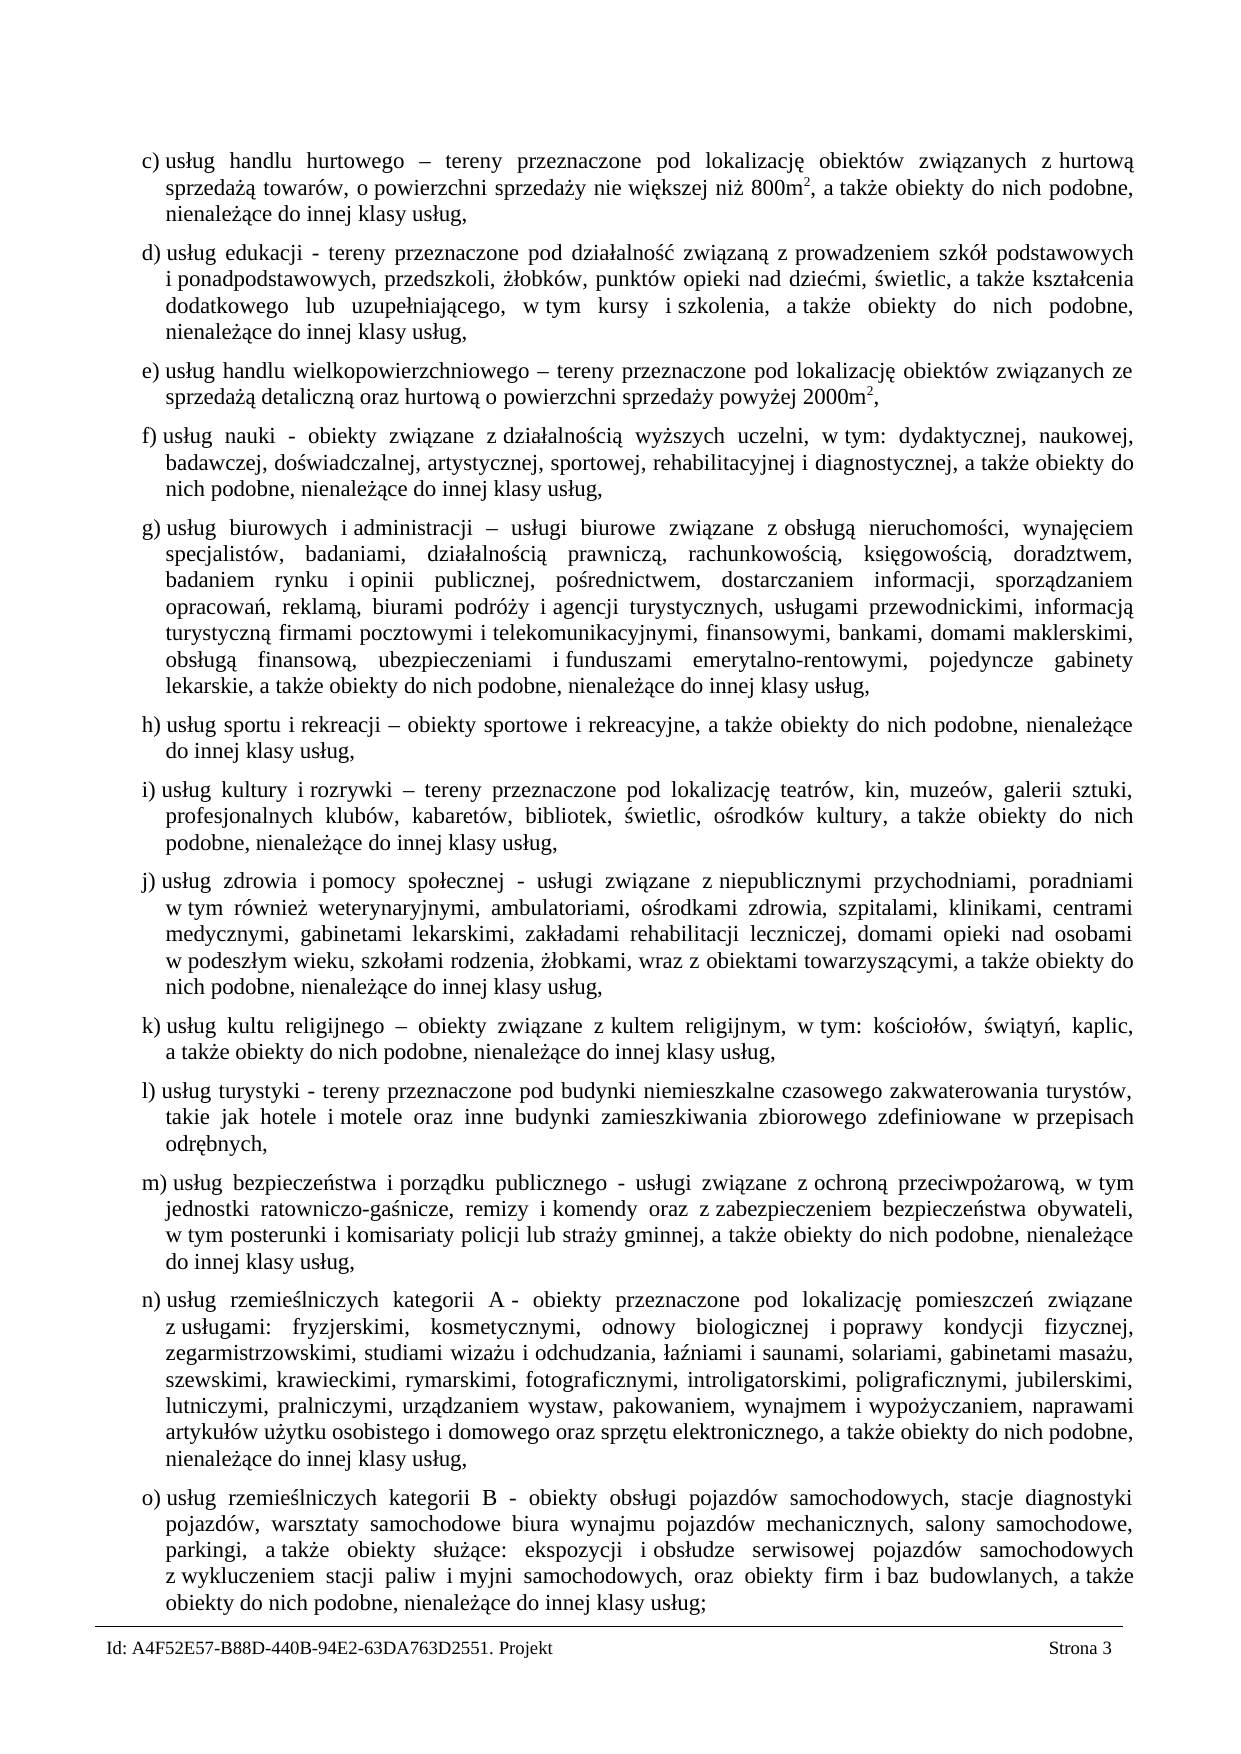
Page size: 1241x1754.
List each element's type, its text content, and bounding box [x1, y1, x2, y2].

text i) usług kultury i rozrywki – tereny przeznaczone pod lokalizację teatrów, kin, muzeów, galerii sztuki, profesjonalnych klubów, kabaretów, bibliotek, świetlic, ośrodków kultury, a także obiekty do nich podobne, nienależące do innej klasy usług, [142, 776, 1134, 855]
text j) usług zdrowia i pomocy społecznej - usługi związane z niepublicznymi przychodniami, poradniami w tym również weterynaryjnymi, ambulatoriami, ośrodkami zdrowia, szpitalami, klinikami, centrami medycznymi, gabinetami lekarskimi, zakładami rehabilitacji leczniczej, domami opieki nad osobami w podeszłym wieku, szkołami rodzenia, żłobkami, wraz z obiektami towarzyszącymi, a także obiekty do nich podobne, nienależące do innej klasy usług, [142, 868, 1134, 999]
text n) usług rzemieślniczych kategorii A - obiekty przeznaczone pod lokalizację pomieszczeń związane z usługami: fryzjerskimi, kosmetycznymi, odnowy biologicznej i poprawy kondycji fizycznej, zegarmistrzowskimi, studiami wizażu i odchudzania, łaźniami i saunami, solariami, gabinetami masażu, szewskimi, krawieckimi, rymarskimi, fotograficznymi, introligatorskimi, poligraficznymi, jubilerskimi, lutniczymi, pralniczymi, urządzaniem wystaw, pakowaniem, wynajmem i wypożyczaniem, naprawami artykułów użytku osobistego i domowego oraz sprzętu elektronicznego, a także obiekty do nich podobne, nienależące do innej klasy usług, [142, 1287, 1134, 1471]
text l) usług turystyki - tereny przeznaczone pod budynki niemieszkalne czasowego zakwaterowania turystów, takie jak hotele i motele oraz inne budynki zamieszkiwania zbiorowego zdefiniowane w przepisach odrębnych, [142, 1077, 1134, 1156]
text m) usług bezpieczeństwa i porządku publicznego - usługi związane z ochroną przeciwpożarową, w tym jednostki ratowniczo-gaśnicze, remizy i komendy oraz z zabezpieczeniem bezpieczeństwa obywateli, w tym posterunki i komisariaty policji lub straży gminnej, a także obiekty do nich podobne, nienależące do innej klasy usług, [142, 1169, 1134, 1274]
text f) usług nauki - obiekty związane z działalnością wyższych uczelni, w tym: dydaktycznej, naukowej, badawczej, doświadczalnej, artystycznej, sportowej, rehabilitacyjnej i diagnostycznej, a także obiekty do nich podobne, nienależące do innej klasy usług, [142, 422, 1134, 501]
text g) usług biurowych i administracji – usługi biurowe związane z obsługą nieruchomości, wynajęciem specjalistów, badaniami, działalnością prawniczą, rachunkowością, księgowością, doradztwem, badaniem rynku i opinii publicznej, pośrednictwem, dostarczaniem informacji, sporządzaniem opracowań, reklamą, biurami podróży i agencji turystycznych, usługami przewodnickimi, informacją turystyczną firmami pocztowymi i telekomunikacyjnymi, finansowymi, bankami, domami maklerskimi, obsługą finansową, ubezpieczeniami i funduszami emerytalno-rentowymi, pojedyncze gabinety lekarskie, a także obiekty do nich podobne, nienależące do innej klasy usług, [142, 514, 1134, 698]
text h) usług sportu i rekreacji – obiekty sportowe i rekreacyjne, a także obiekty do nich podobne, nienależące do innej klasy usług, [142, 711, 1134, 763]
text o) usług rzemieślniczych kategorii B - obiekty obsługi pojazdów samochodowych, stacje diagnostyki pojazdów, warsztaty samochodowe biura wynajmu pojazdów mechanicznych, salony samochodowe, parkingi, a także obiekty służące: ekspozycji i obsłudze serwisowej pojazdów samochodowych z wykluczeniem stacji paliw i myjni samochodowych, oraz obiekty firm i baz budowlanych, a także obiekty do nich podobne, nienależące do innej klasy usług; [142, 1483, 1134, 1615]
text d) usług edukacji - tereny przeznaczone pod działalność związaną z prowadzeniem szkół podstawowych i ponadpodstawowych, przedszkoli, żłobków, punktów opieki nad dziećmi, świetlic, a także kształcenia dodatkowego lub uzupełniającego, w tym kursy i szkolenia, a także obiekty do nich podobne, nienależące do innej klasy usług, [142, 239, 1134, 344]
text c) usług handlu hurtowego – tereny przeznaczone pod lokalizację obiektów związanych z hurtową sprzedażą towarów, o powierzchni sprzedaży nie większej niż 800m2, a także obiekty do nich podobne, nienależące do innej klasy usług, [142, 148, 1134, 227]
text k) usług kultu religijnego – obiekty związane z kultem religijnym, w tym: kościołów, świątyń, kaplic, a także obiekty do nich podobne, nienależące do innej klasy usług, [142, 1012, 1134, 1064]
text e) usług handlu wielkopowierzchniowego – tereny przeznaczone pod lokalizację obiektów związanych ze sprzedażą detaliczną oraz hurtową o powierzchni sprzedaży powyżej 2000m2, [142, 357, 1134, 410]
